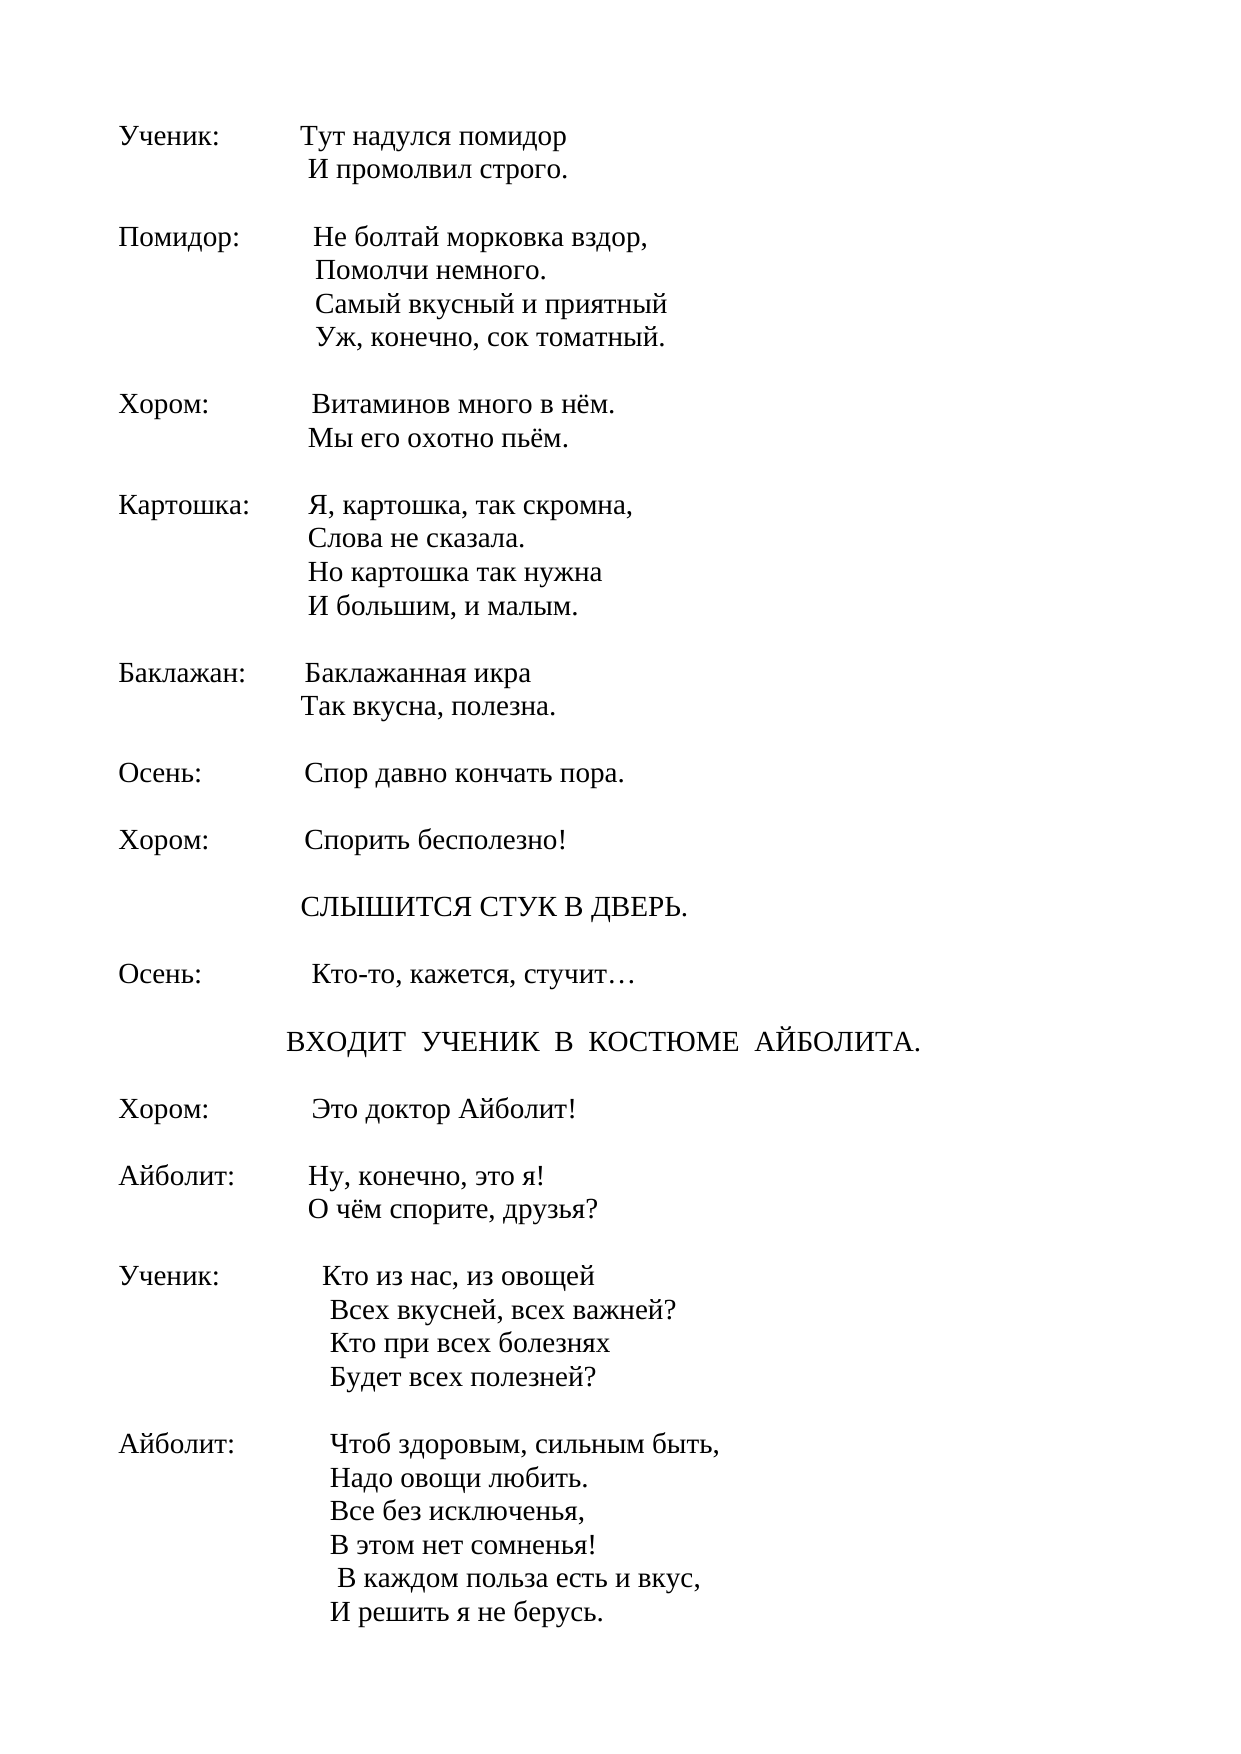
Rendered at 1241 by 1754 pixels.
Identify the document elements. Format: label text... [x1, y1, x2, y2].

text В каждом польза есть и вкус, [118, 1560, 1122, 1594]
text Осень: Спор давно кончать пора. [118, 755, 1122, 789]
text Будет всех полезней? [118, 1359, 1122, 1393]
text Так вкусна, полезна. [118, 688, 1122, 722]
text Хором: Это доктор Айболит! [118, 1091, 1122, 1124]
text Все без исключенья, [118, 1493, 1122, 1527]
text В этом нет сомненья! [118, 1527, 1122, 1560]
text Надо овощи любить. [118, 1460, 1122, 1493]
text И большим, и малым. [118, 588, 1122, 621]
text Слова не сказала. [118, 521, 1122, 554]
text Айболит: Ну, конечно, это я! [118, 1158, 1122, 1191]
text И промолвил строго. [118, 152, 1122, 185]
text Хором: Витаминов много в нём. [118, 386, 1122, 420]
text Айболит: Чтоб здоровым, сильным быть, [118, 1426, 1122, 1460]
text О чём спорите, друзья? [118, 1191, 1122, 1225]
text Хором: Спорить бесполезно! [118, 822, 1122, 856]
text Самый вкусный и приятный [118, 286, 1122, 319]
text Всех вкусней, всех важней? [118, 1292, 1122, 1326]
text Баклажан: Баклажанная икра [118, 655, 1122, 688]
text Но картошка так нужна [118, 554, 1122, 588]
text Осень: Кто-то, кажется, стучит… [118, 957, 1122, 990]
text Помолчи немного. [118, 252, 1122, 286]
text Ученик: Тут надулся помидор [118, 118, 1122, 152]
text СЛЫШИТСЯ СТУК В ДВЕРЬ. [118, 889, 1122, 923]
text Помидор: Не болтай морковка вздор, [118, 219, 1122, 252]
text Мы его охотно пьём. [118, 420, 1122, 453]
text Картошка: Я, картошка, так скромна, [118, 487, 1122, 521]
text Уж, конечно, сок томатный. [118, 319, 1122, 353]
text ВХОДИТ УЧЕНИК В КОСТЮМЕ АЙБОЛИТА. [118, 1024, 1122, 1057]
text Кто при всех болезнях [118, 1326, 1122, 1359]
text Ученик: Кто из нас, из овощей [118, 1258, 1122, 1292]
text И решить я не берусь. [118, 1594, 1122, 1627]
